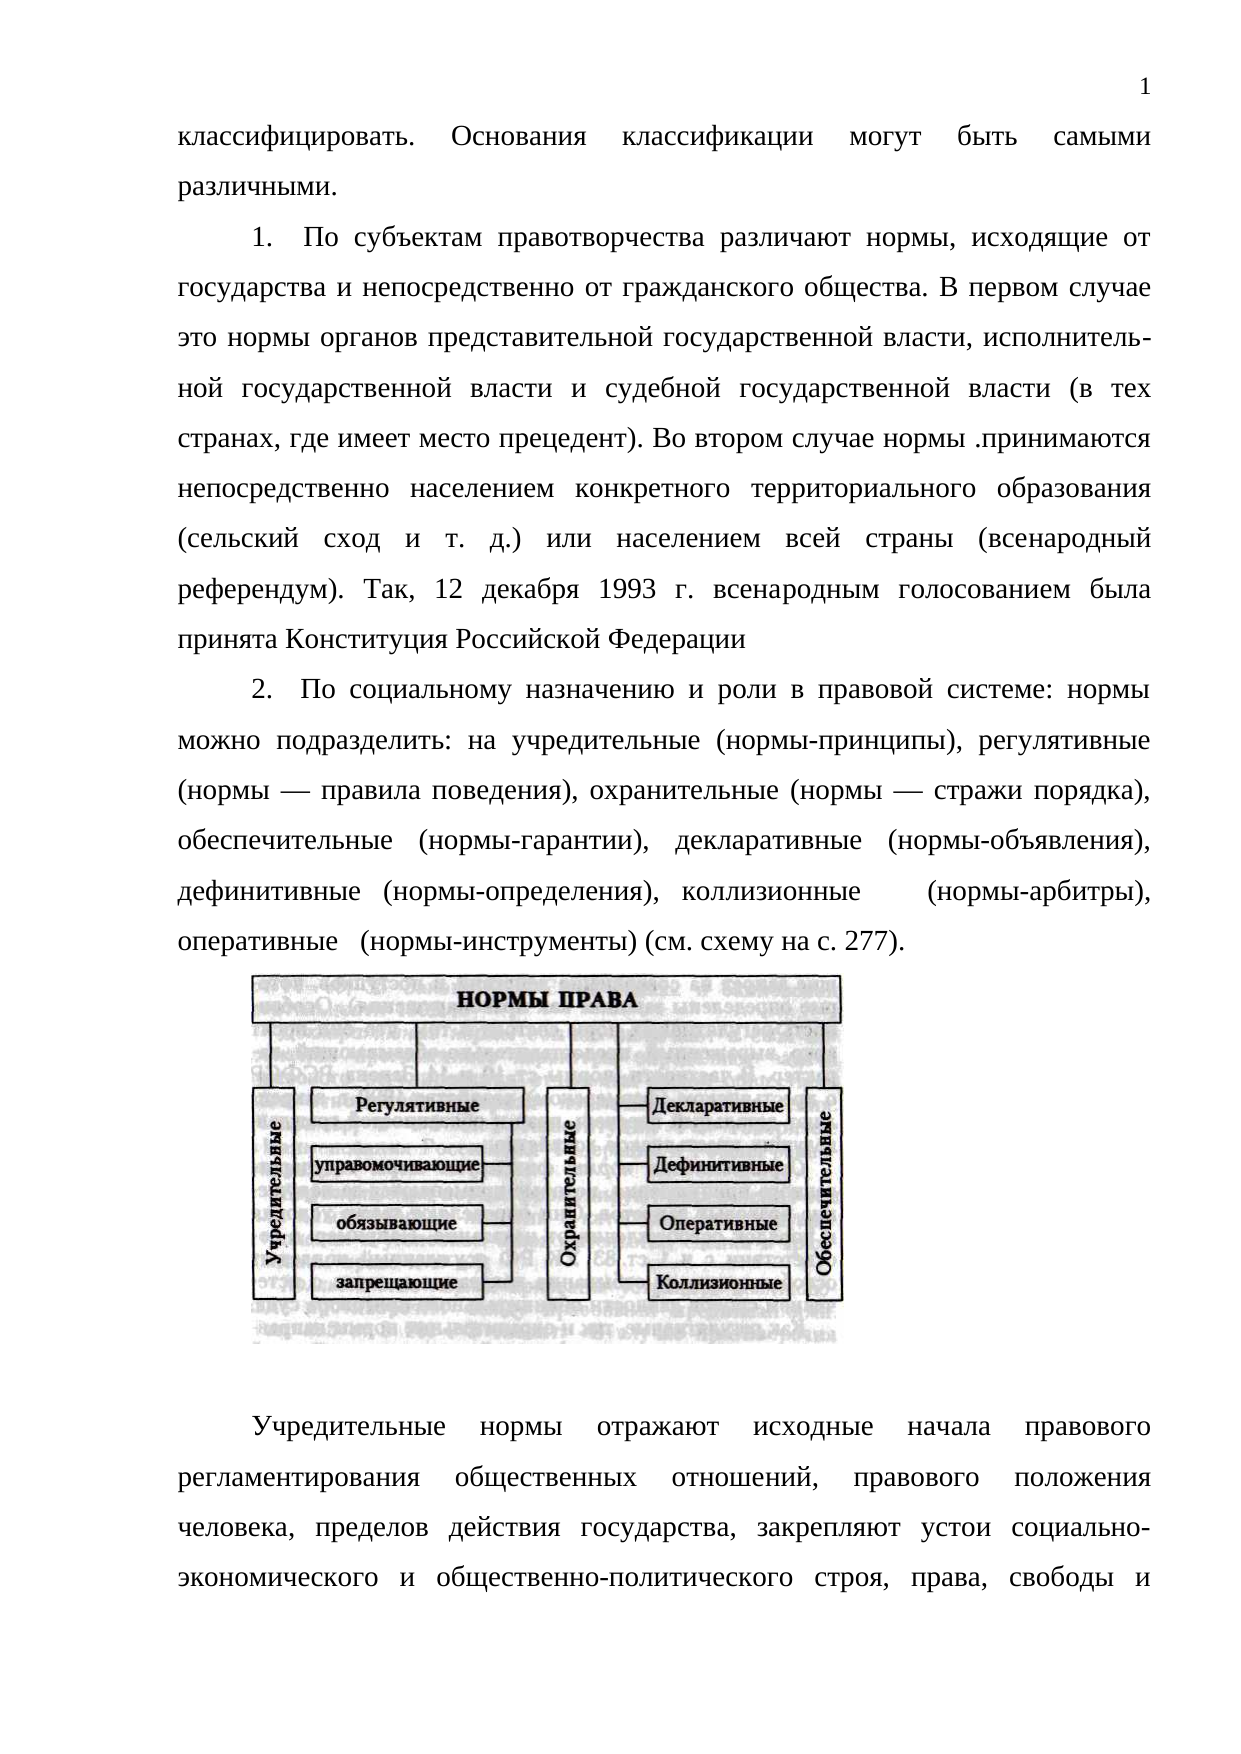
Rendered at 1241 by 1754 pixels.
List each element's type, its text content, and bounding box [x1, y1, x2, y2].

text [177, 118, 1152, 202]
text 2. По социальному назначению и роли в правовой системе: нормы можно подразделить: на учредительные (нормы-принципы), регулятивные (нормы — правила поведения), охранительные (нормы — стражи порядка), обеспечительные (нормы-гарантии), декларативные (нормы-объявления), дефинитивные (нормы-определения), коллизионные (нормы-арбитры), оперативные (нормы-инструменты) (см. схему на с. 277). [177, 672, 1152, 957]
picture [251, 973, 844, 1344]
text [177, 1408, 1152, 1593]
text 1. По субъектам правотворчества различают нормы, исходящие от государства и непосредственно от гражданского общества. В первом случае это нормы органов представительной государственной власти, исполнительной государственной власти и судебной государственной власти (в тех странах, где имеет место прецедент). Во втором случае нормы .принимаются непосредственно населением конкретного территориального образования (сельский сход и т. д.) или населением всей страны (всенародный референдум). Так, 12 декабря . всенародным голосованием была принята Конституция Российской Федерации [177, 219, 1152, 655]
